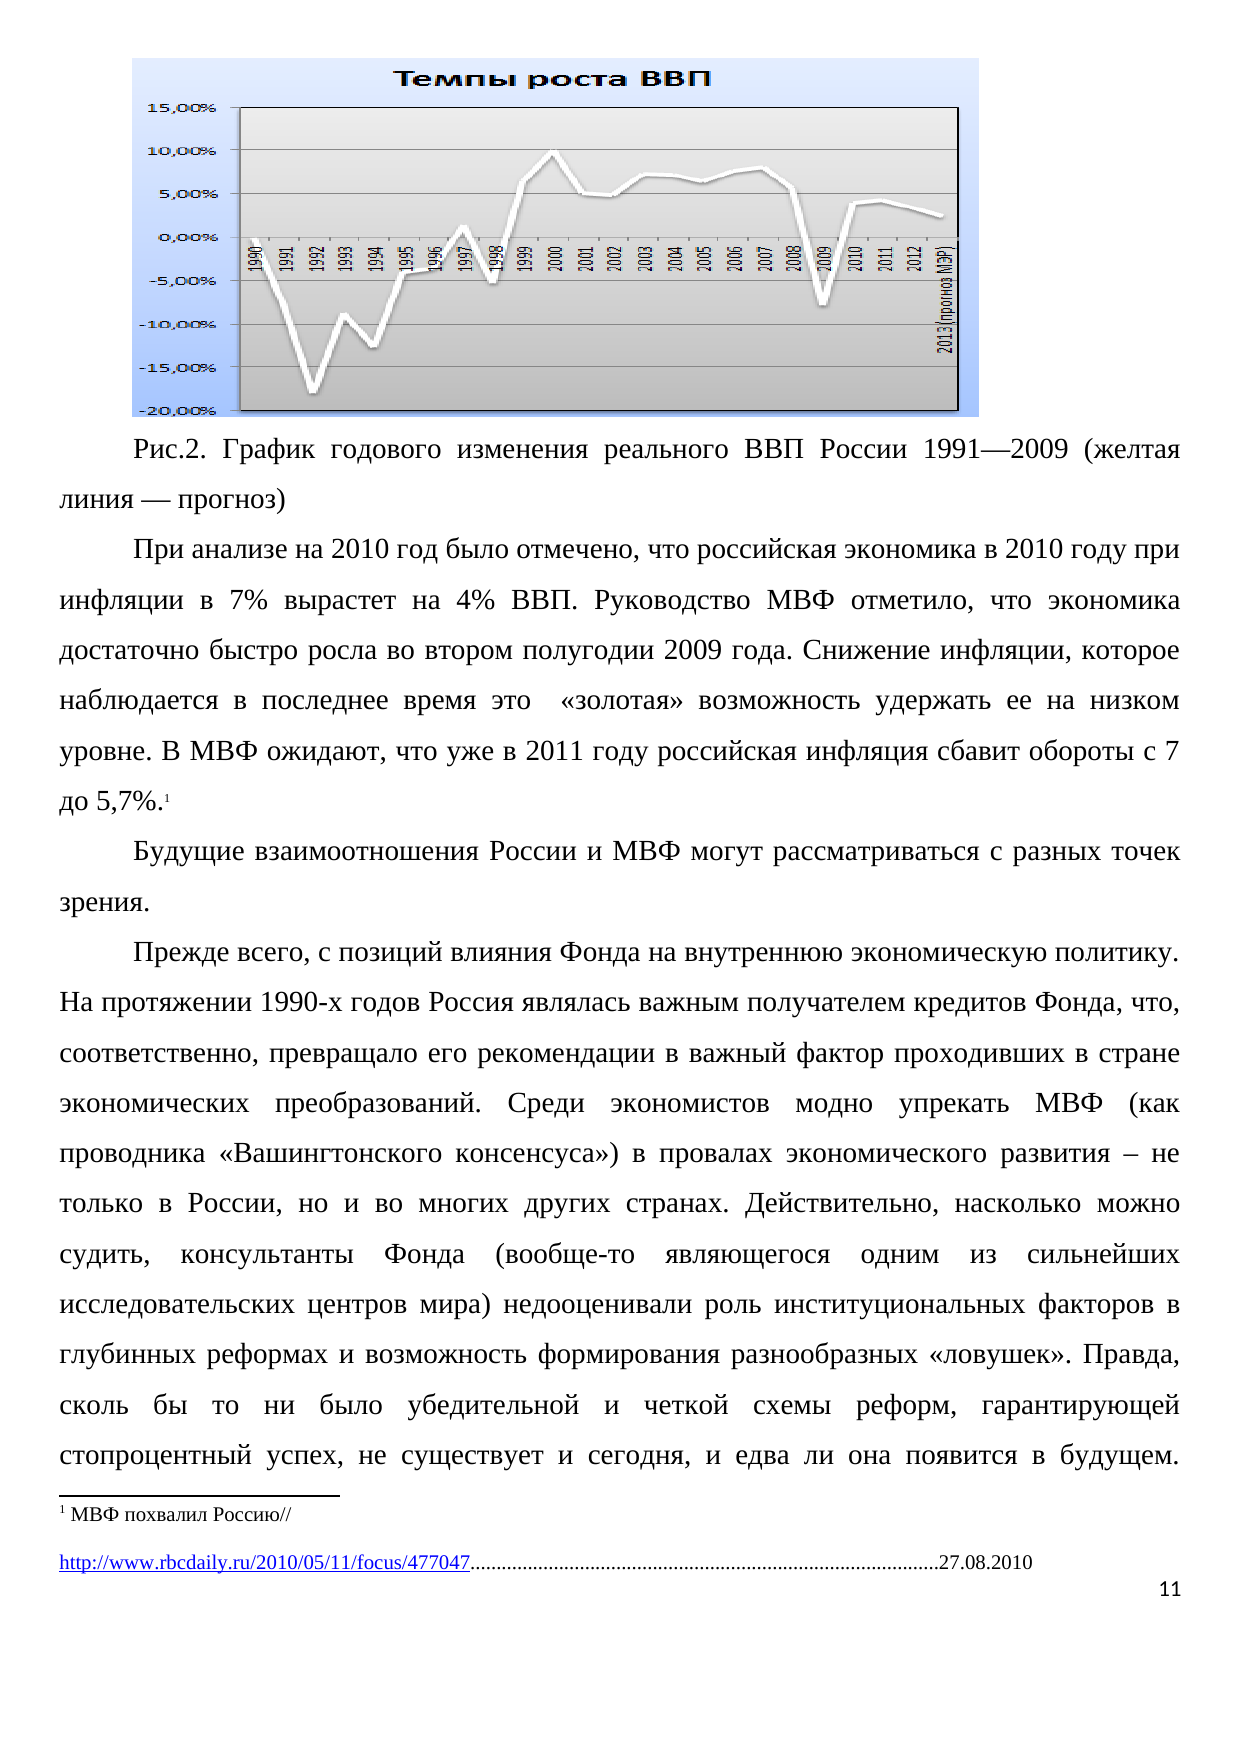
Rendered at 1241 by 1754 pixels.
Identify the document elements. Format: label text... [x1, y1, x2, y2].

text При анализе на 2010 год было отмечено, что российская экономика в 2010 году при инфляции в 7% вырастет на 4% ВВП. Руководство МВФ отметило, что экономика достаточно быстро росла во втором полугодии 2009 года. Снижение инфляции, которое наблюдается в последнее время это «золотая» возможность удержать ее на низком уровне. В МВФ ожидают, что уже в 2011 году российская инфляция сбавит обороты с 7 до 5,7%. [59, 532, 1181, 817]
text Рис.2. График годового изменения реального ВВП России 1991—2009 (желтая линия — прогноз) [59, 431, 1181, 515]
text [59, 934, 1181, 1471]
picture [132, 58, 979, 417]
text Будущие взаимоотношения России и МВФ могут рассматриваться с разных точек зрения. [59, 833, 1181, 917]
